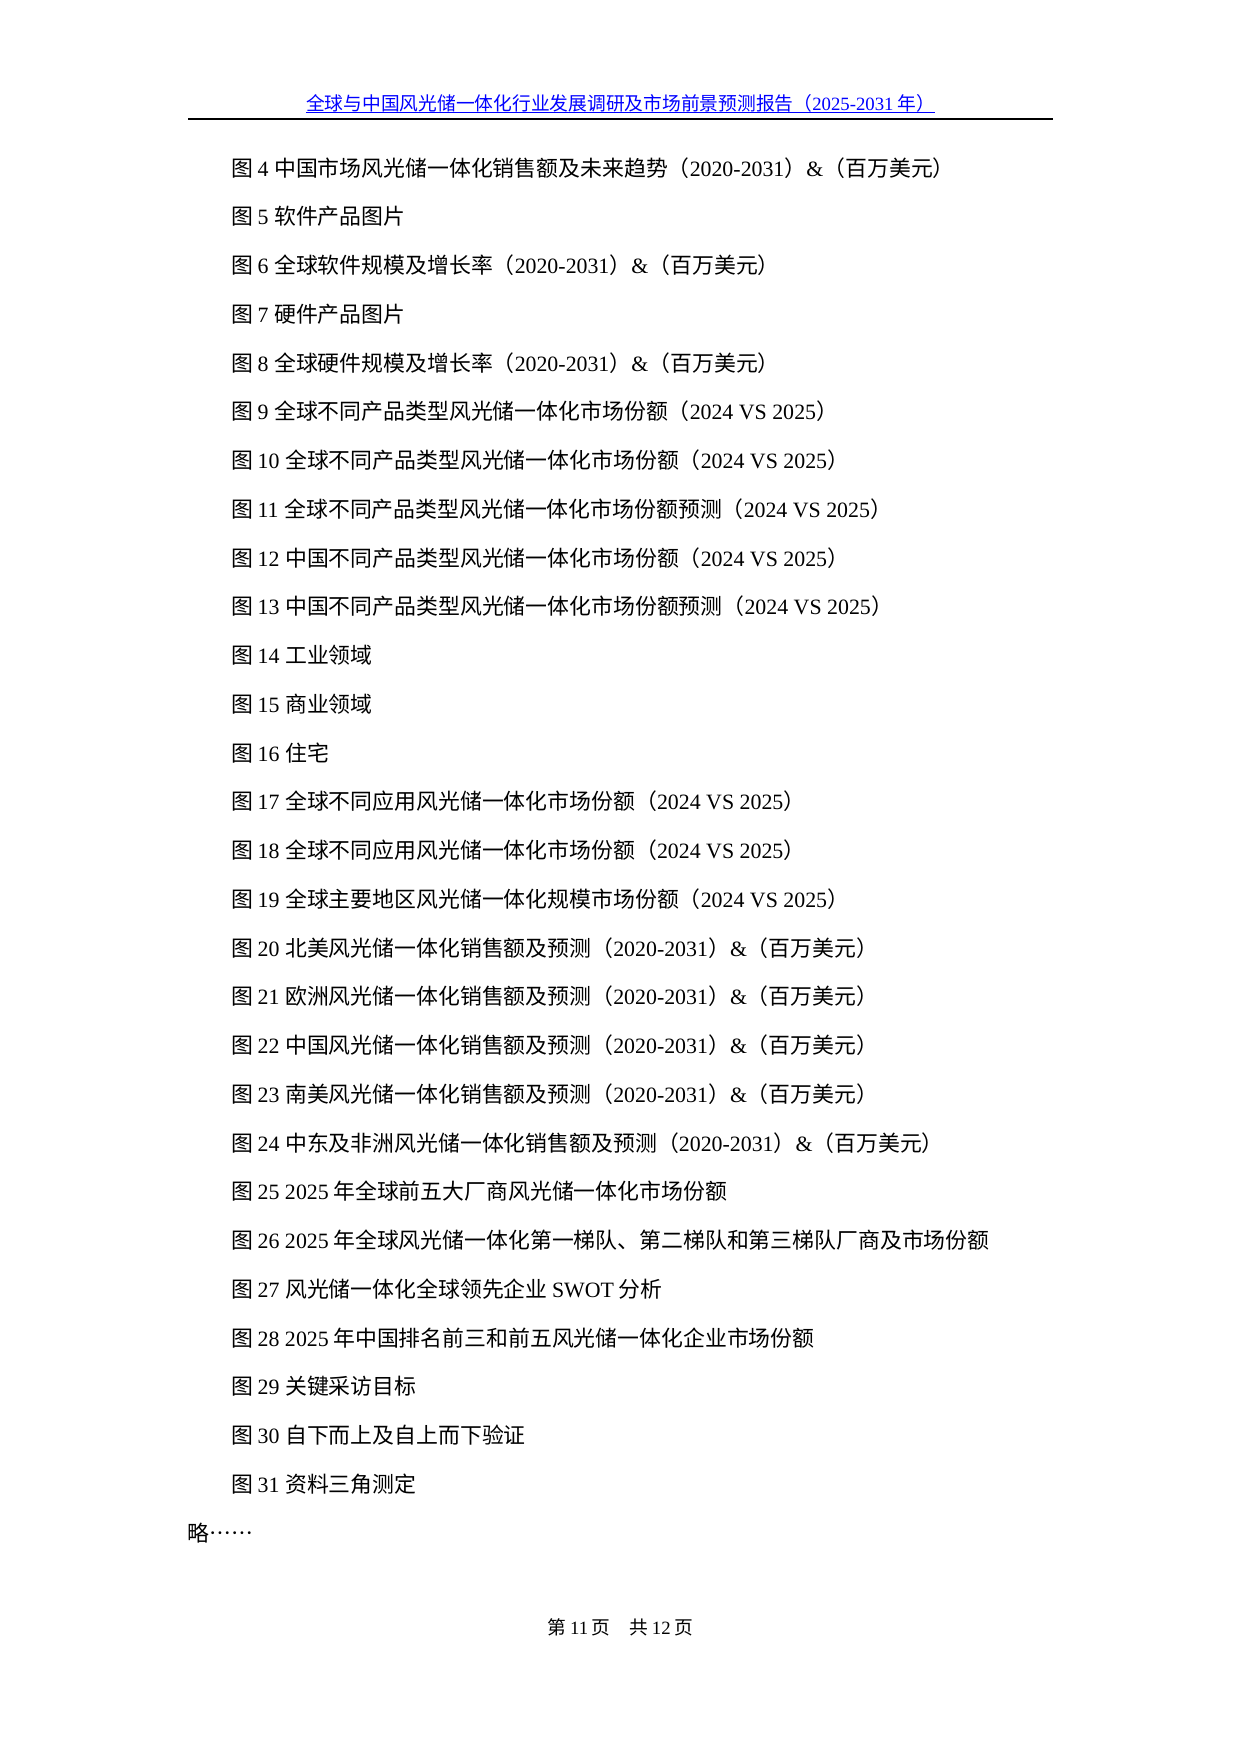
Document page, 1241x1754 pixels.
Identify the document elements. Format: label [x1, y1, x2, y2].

text [187, 150, 1053, 1548]
